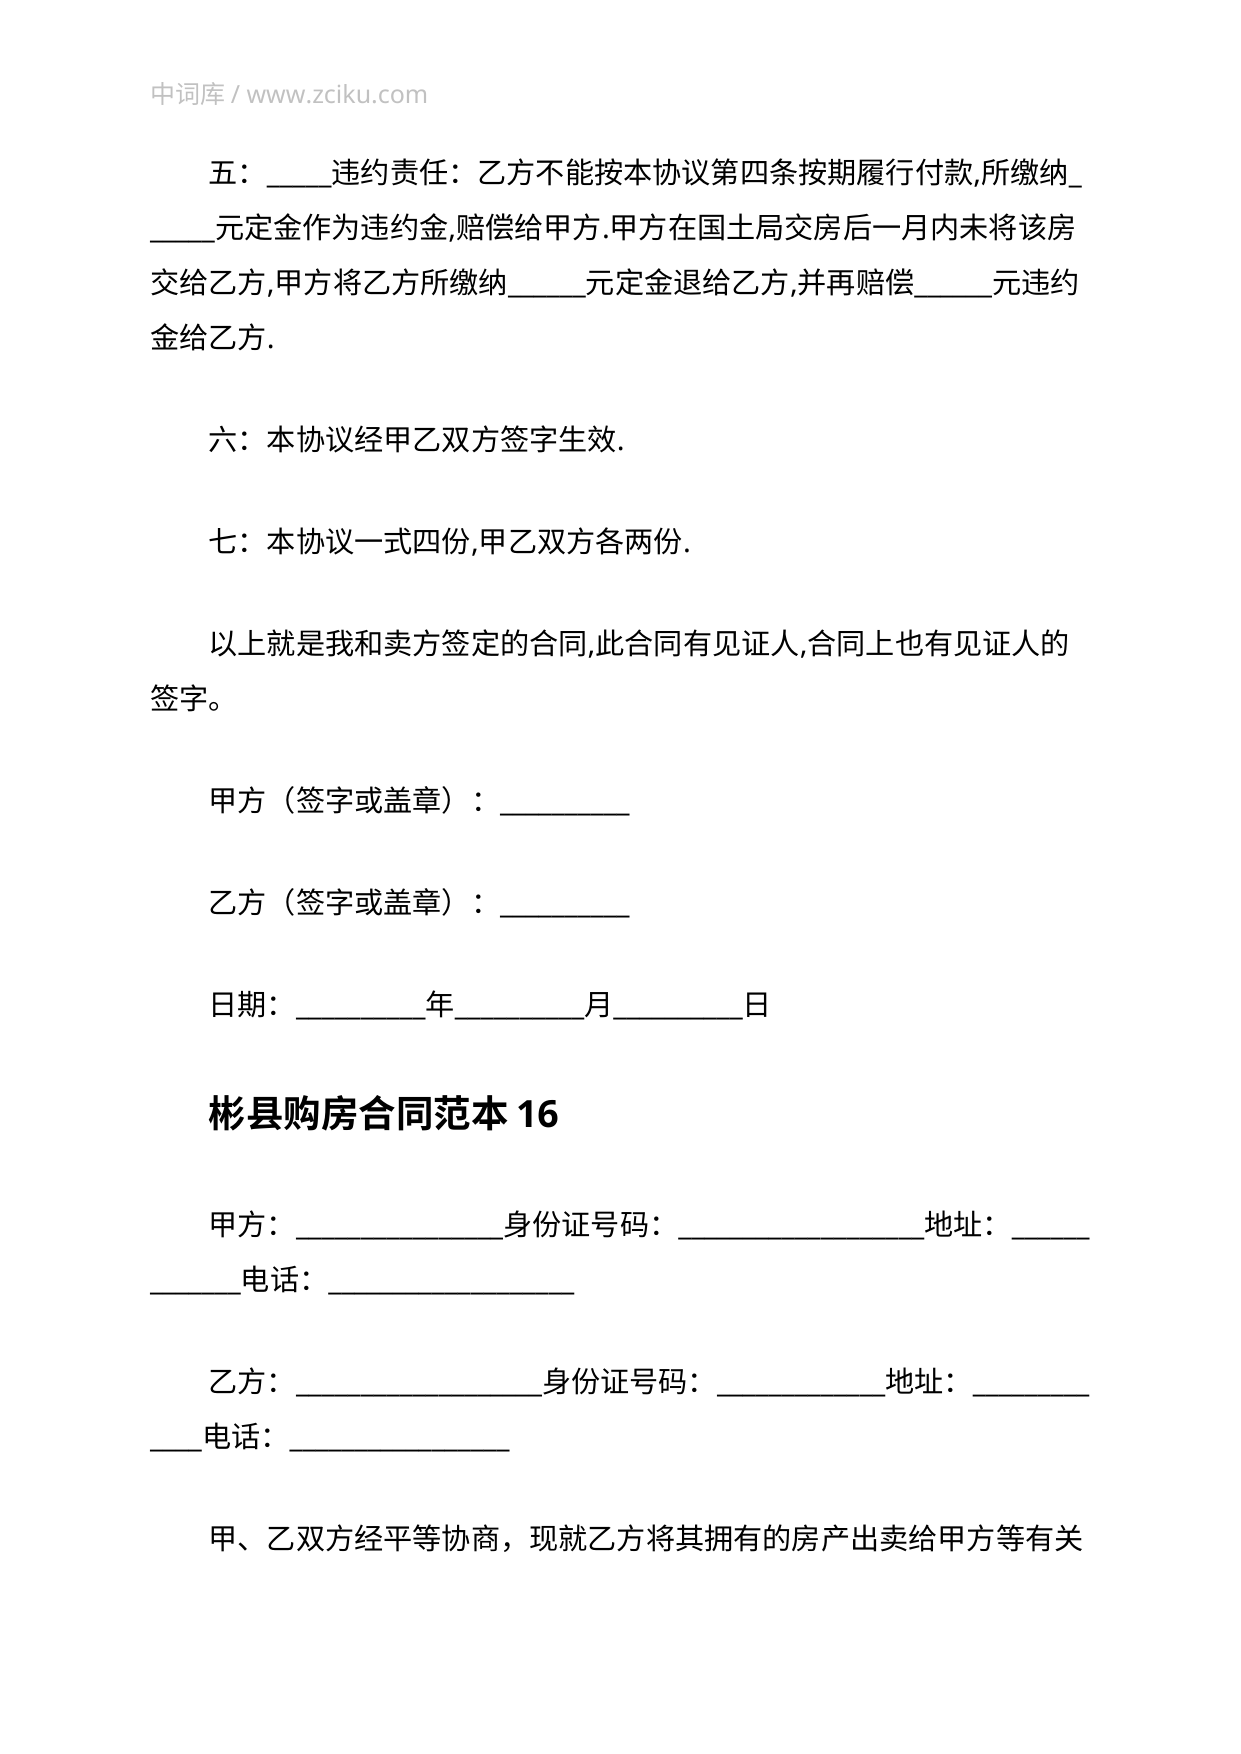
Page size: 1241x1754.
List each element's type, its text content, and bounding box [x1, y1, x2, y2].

text 以上就是我和卖方签定的合同,此合同有见证人,合同上也有见证人的签字。 [150, 621, 1090, 718]
text 甲方：________________身份证号码：___________________地址：_____________电话：___________________ [150, 1201, 1090, 1299]
text 乙方：___________________身份证号码：_____________地址：_____________电话：_________________ [150, 1358, 1090, 1456]
text 日期：__________年__________月__________日 [150, 982, 1090, 1024]
text 彬县购房合同范本16 [150, 1084, 1090, 1138]
text 六：本协议经甲乙双方签字生效. [150, 417, 1090, 459]
text 七：本协议一式四份,甲乙双方各两份. [150, 519, 1090, 561]
text 甲方（签字或盖章）：__________ [150, 778, 1090, 820]
text 五：_____违约责任：乙方不能按本协议第四条按期履行付款,所缴纳______元定金作为违约金,赔偿给甲方.甲方在国土局交房后一月内未将该房交给乙方,甲方将乙方所缴纳______元定金退给乙方,并再赔偿______元违约金给乙方. [150, 150, 1090, 357]
text 乙方（签字或盖章）：__________ [150, 880, 1090, 922]
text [150, 1515, 1090, 1557]
